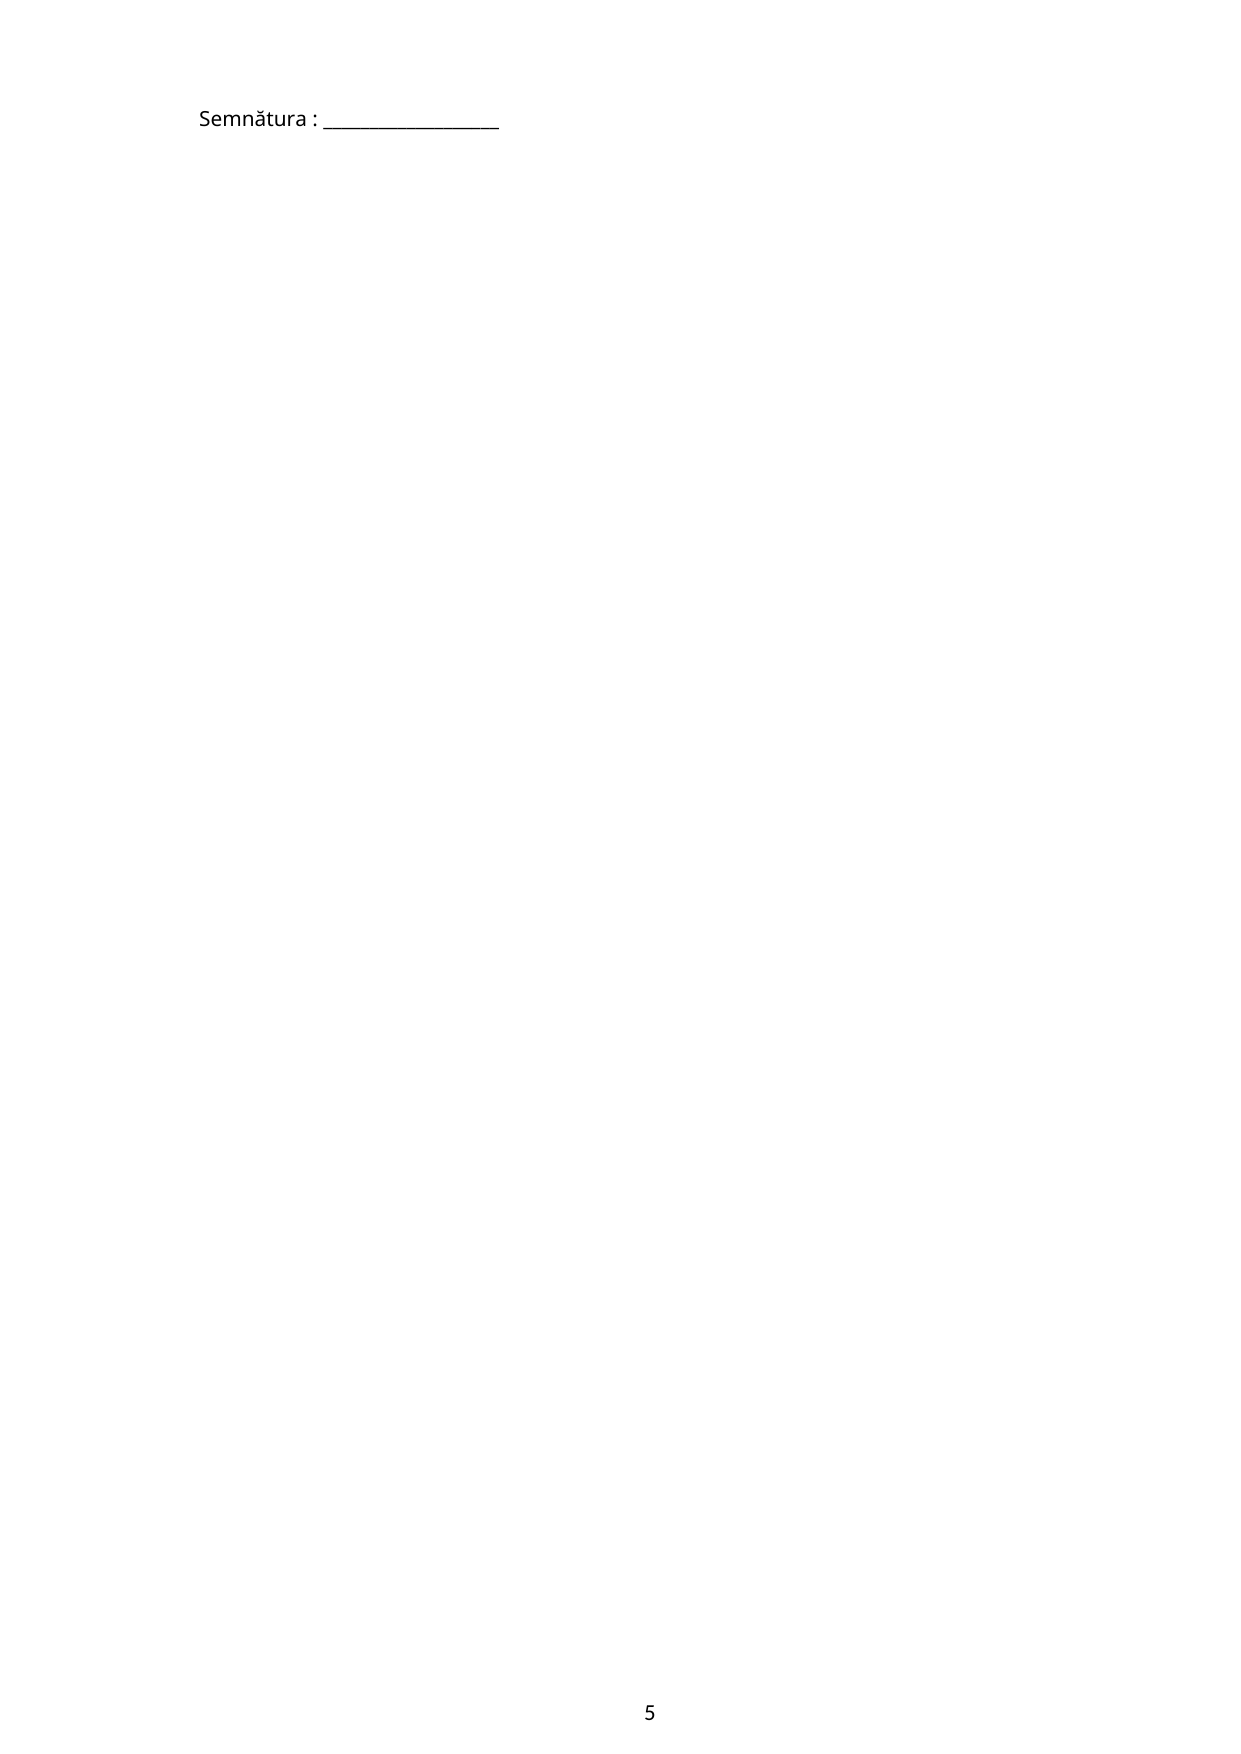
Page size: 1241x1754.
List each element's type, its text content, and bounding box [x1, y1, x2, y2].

text Semnătura : ___________________ [177, 104, 1122, 133]
